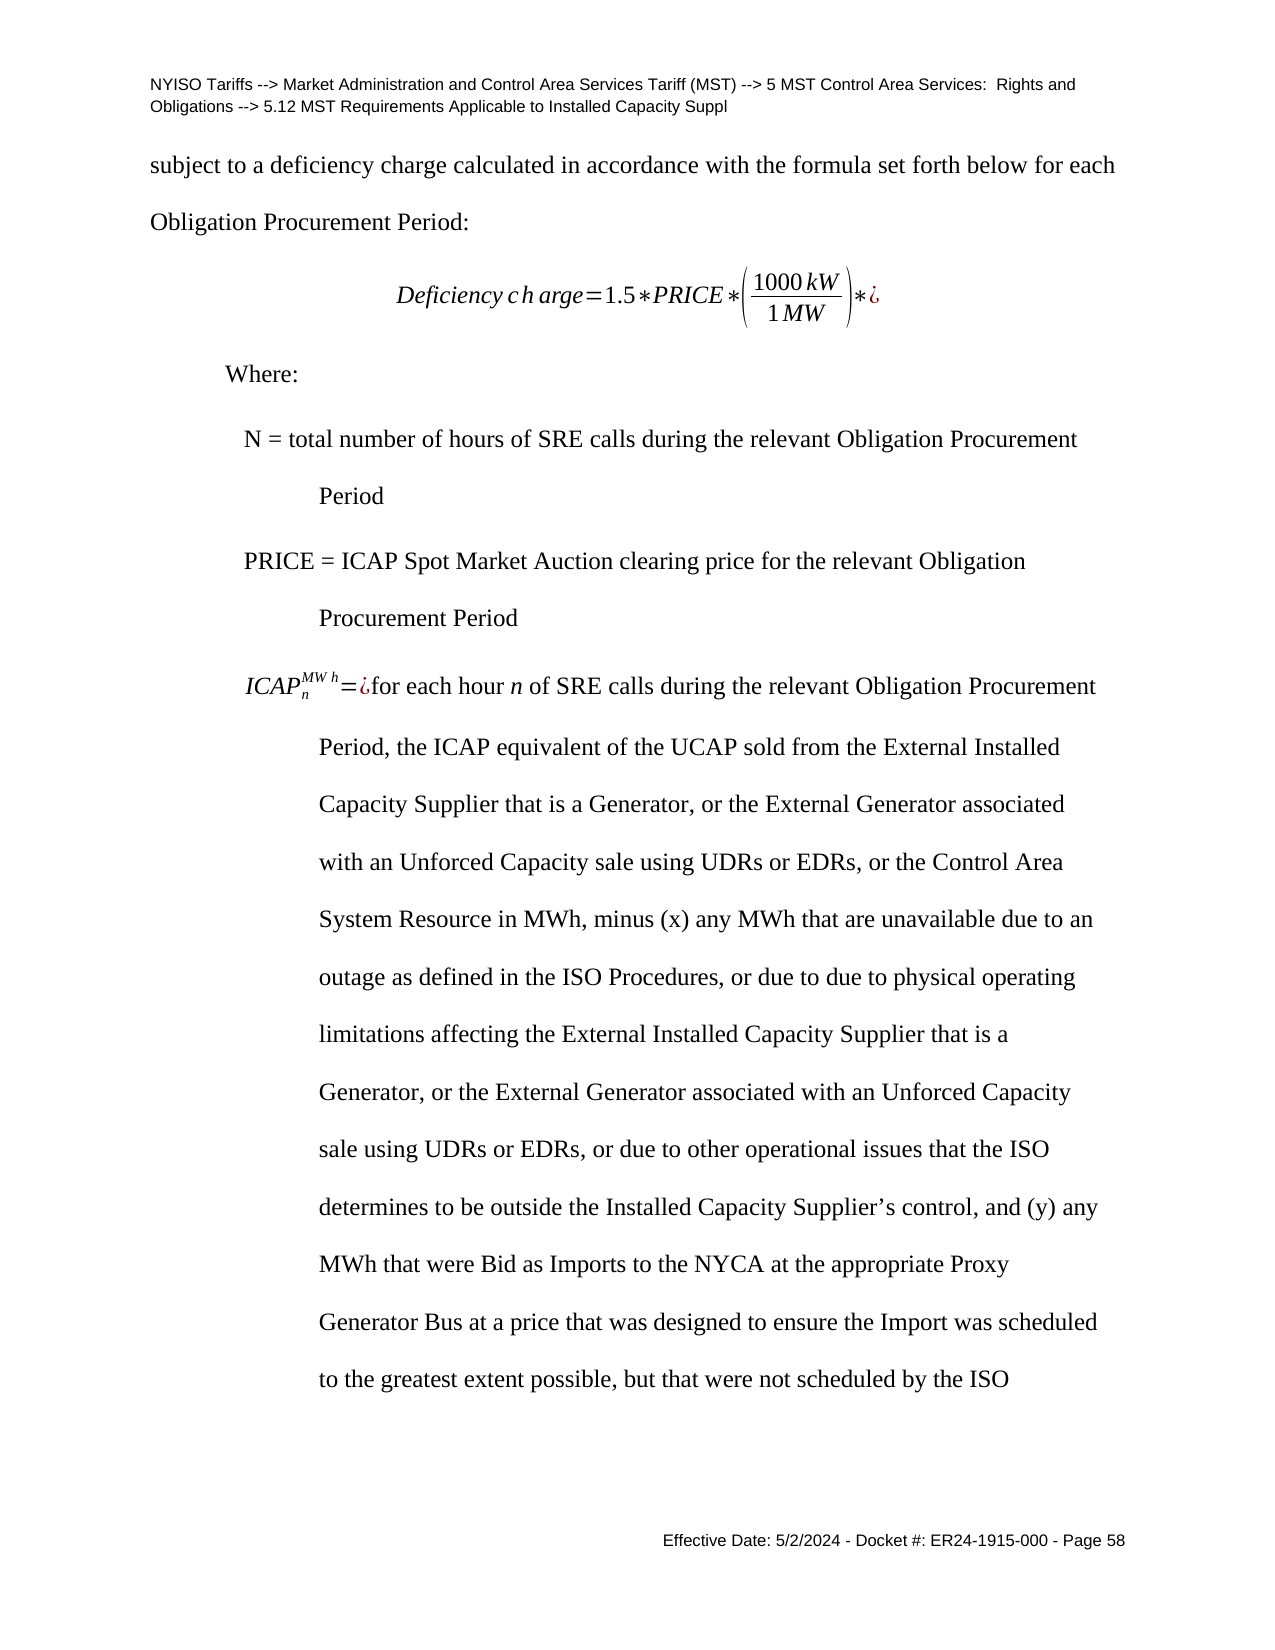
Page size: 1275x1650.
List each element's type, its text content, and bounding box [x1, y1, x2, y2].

text N = total number of hours of SRE calls during the relevant Obligation Procurement Period [244, 424, 1112, 510]
text PRICE = ICAP Spot Market Auction clearing price for the relevant Obligation Procurement Period [244, 546, 1112, 632]
text for each hour n of SRE calls during the relevant Obligation Procurement Period, the ICAP equivalent of the UCAP sold from the External Installed Capacity Supplier that is a Generator, or the External Generator associated with an Unforced Capacity sale using UDRs or EDRs, or the Control Area System Resource in MWh, minus (x) any MWh that are unavailable due to an outage as defined in the ISO Procedures, or due to due to physical operating limitations affecting the External Installed Capacity Supplier that is a Generator, or the External Generator associated with an Unforced Capacity sale using UDRs or EDRs, or due to other operational issues that the ISO determines to be outside the Installed Capacity Supplier’s control, and (y) any MWh that were Bid as Imports to the NYCA at the appropriate Proxy Generator Bus at a price that was designed to ensure the Import was scheduled to the greatest extent possible, but that were not scheduled by the ISO [244, 668, 1112, 1393]
text Where: [161, 359, 1113, 388]
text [150, 150, 1125, 236]
